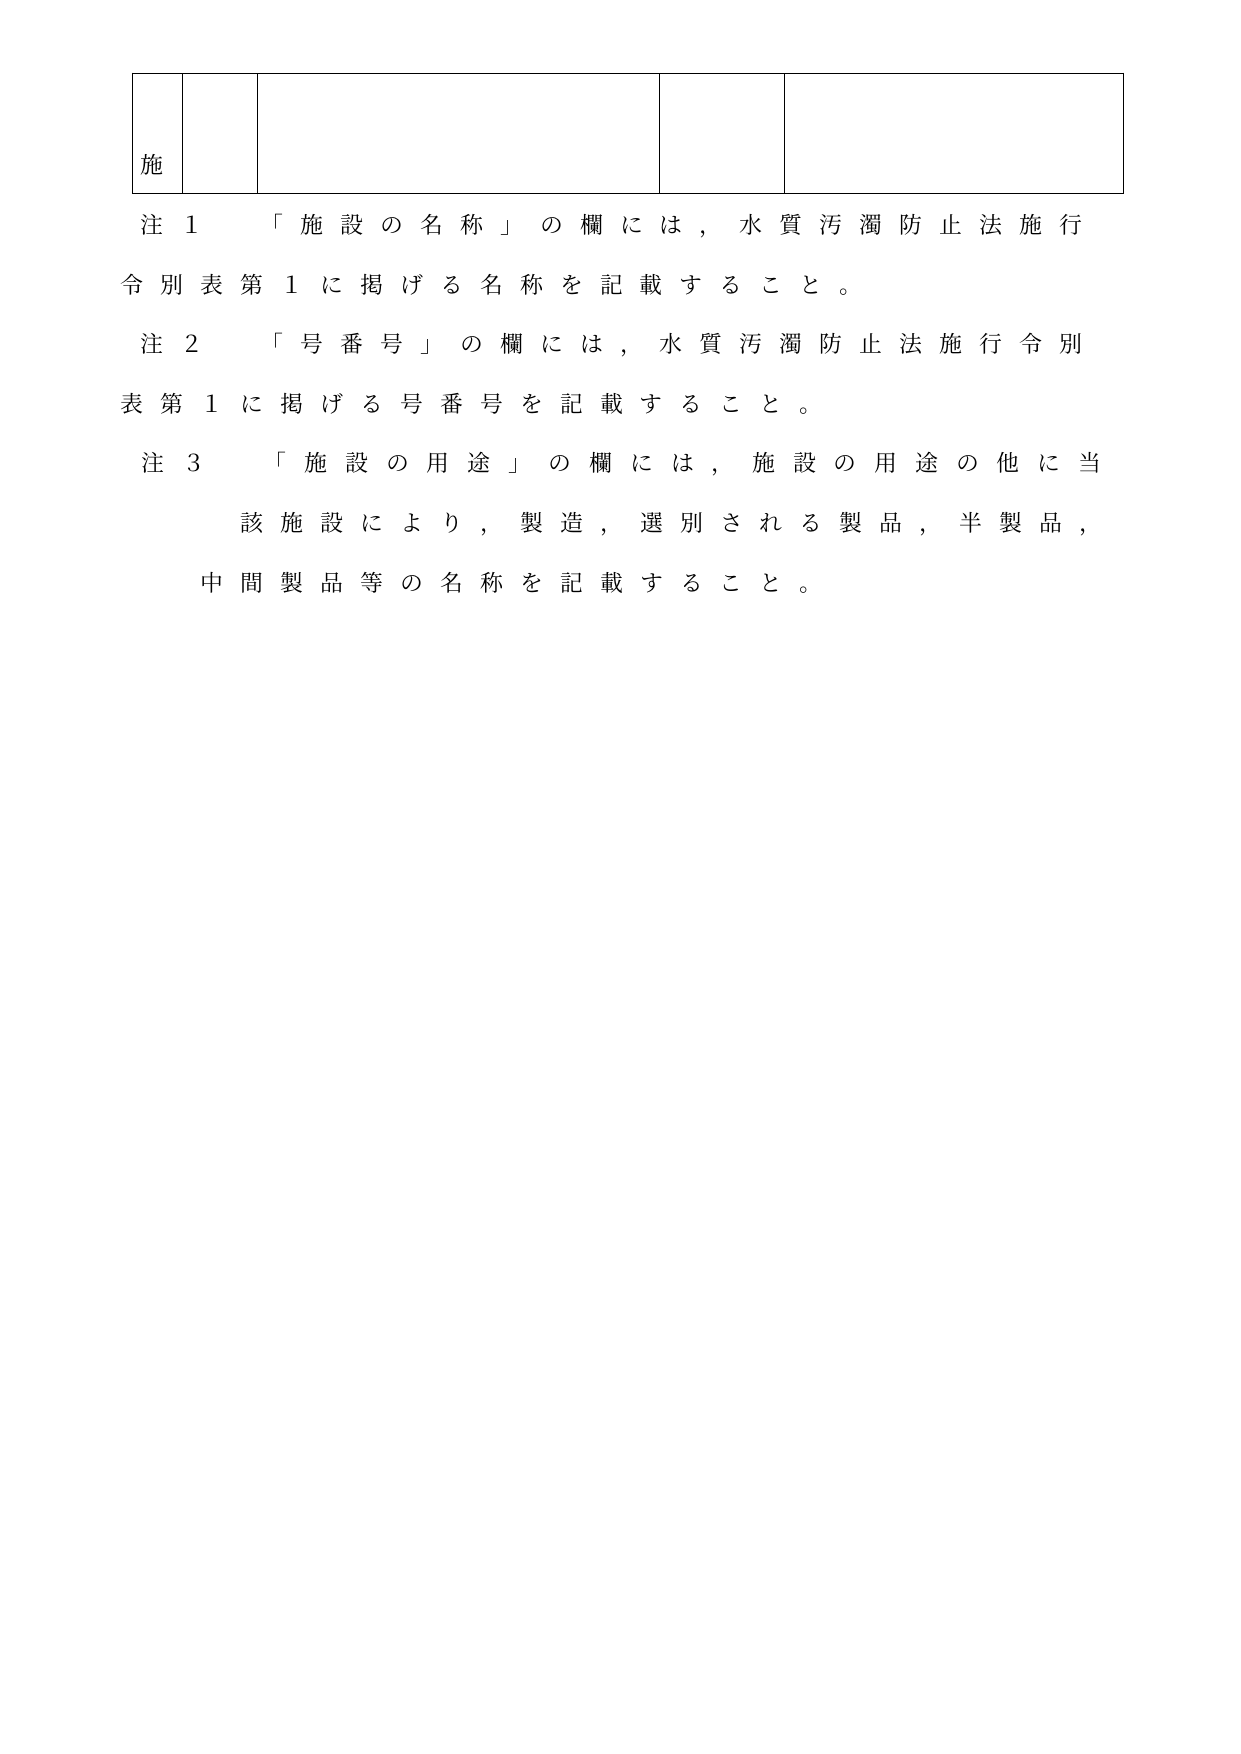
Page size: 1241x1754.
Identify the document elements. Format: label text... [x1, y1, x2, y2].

table_cell ６ [183, 74, 257, 193]
table_cell [660, 74, 784, 193]
text 注３ 「施設の用途」の欄には，施設の用途の他に当該施設により，製造，選別される製品，半製品， [120, 432, 1120, 551]
table_cell [785, 74, 1123, 193]
text 中間製品等の名称を記載すること。 [183, 551, 1120, 611]
table_cell [258, 74, 659, 193]
text 注２ 「号番号」の欄には，水質汚濁防止法施行令別表第１に掲げる号番号を記載すること。 [120, 313, 1120, 432]
text 注１ 「施設の名称」の欄には，水質汚濁防止法施行令別表第１に掲げる名称を記載すること。 [120, 194, 1120, 313]
